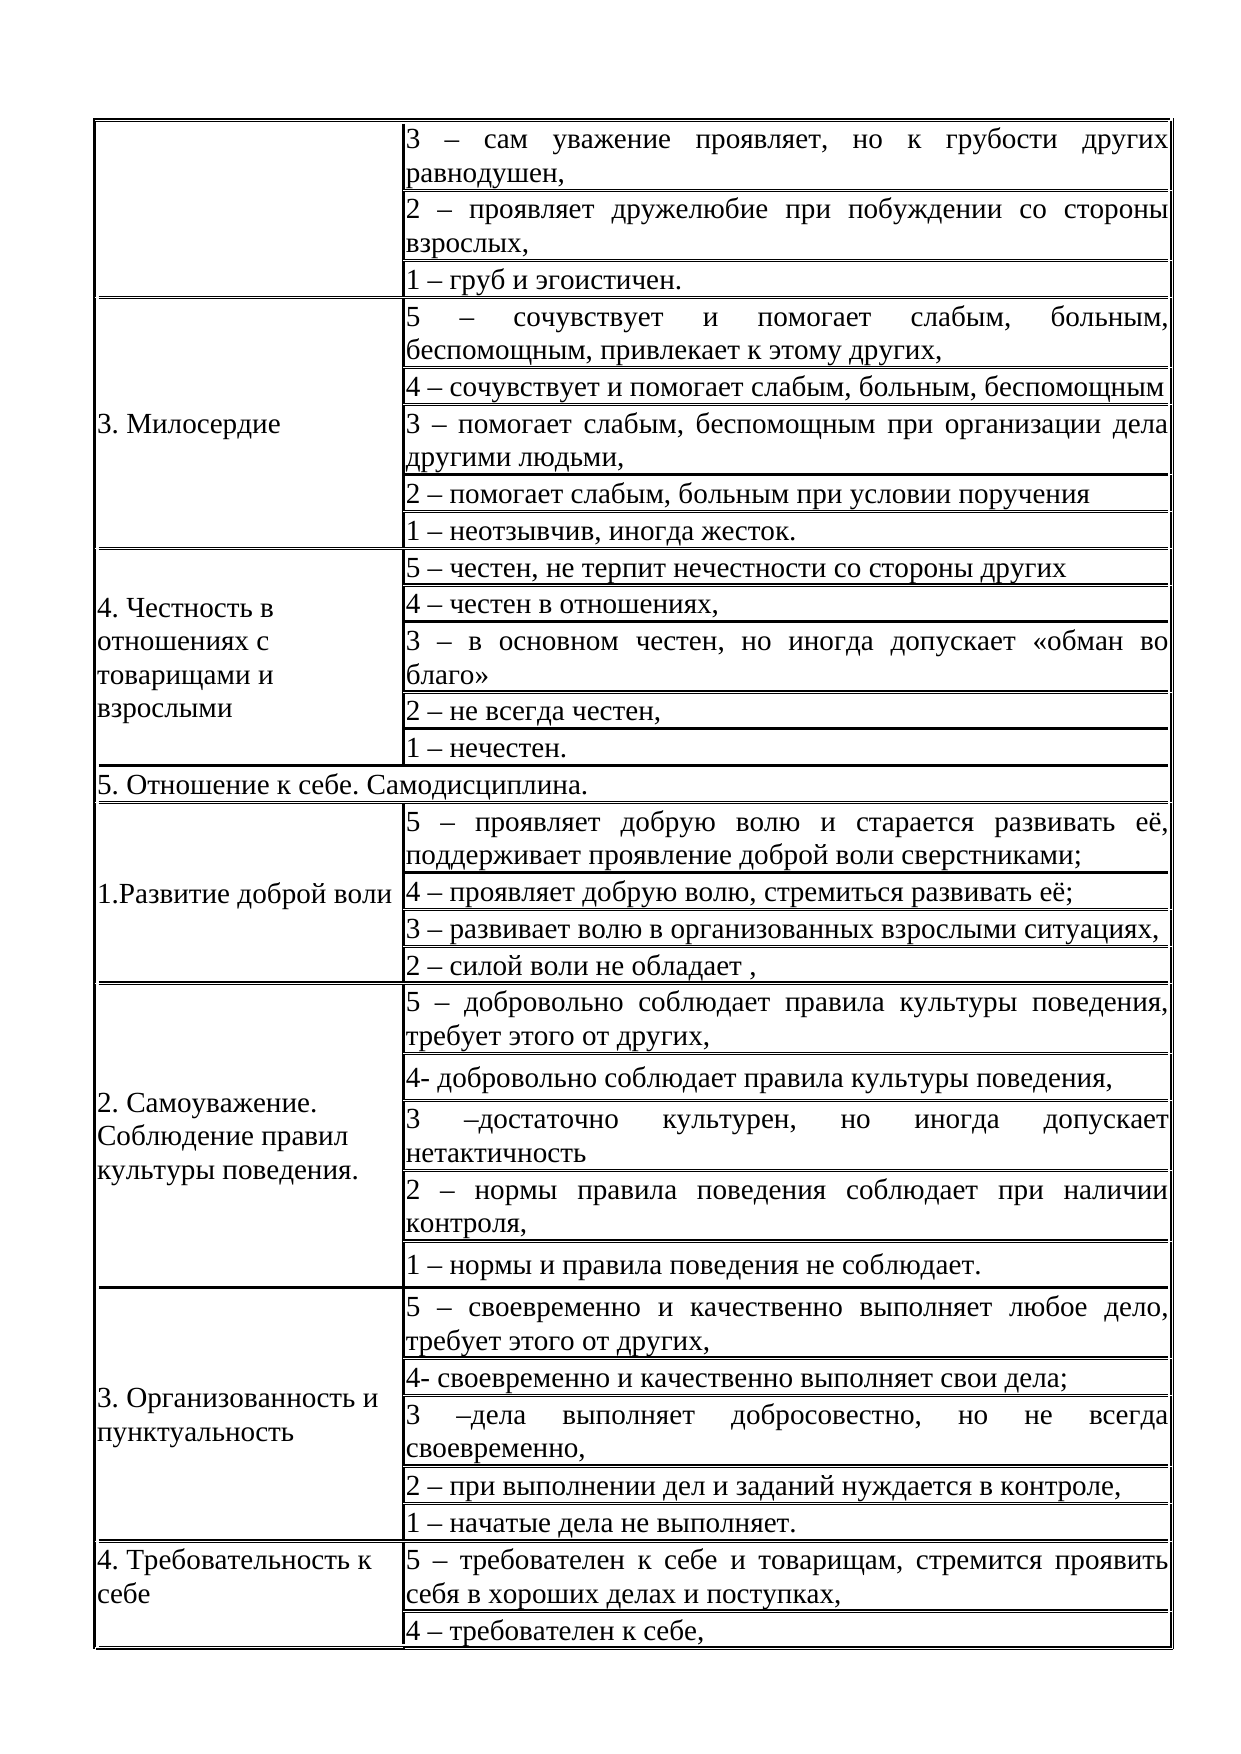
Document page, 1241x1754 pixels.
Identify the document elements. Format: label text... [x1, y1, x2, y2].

table_cell 5 – проявляет добрую волю и старается развивать её, поддерживает проявление доброй воли сверстниками; [403, 801, 1172, 871]
table_cell 4- своевременно и качественно выполняет свои дела; [405, 1356, 1171, 1394]
table_cell 4 – сочувствует и помогает слабым, больным, беспомощным [403, 366, 1172, 403]
table_cell 4- добровольно соблюдает правила культуры поведения, [403, 1052, 1172, 1098]
table_cell 2 – не всегда честен, [405, 690, 1171, 727]
table_cell 5 – своевременно и качественно выполняет любое дело, требует этого от других, [405, 1286, 1170, 1356]
table_cell 1 – груб и эгоистичен. [403, 259, 1172, 296]
table_cell 1 – неотзывчив, иногда жесток. [403, 510, 1172, 546]
table_cell 5 – добровольно соблюдает правила культуры поведения, требует этого от других, [405, 981, 1171, 1052]
table_cell 2 – проявляет дружелюбие при побуждении со стороны взрослых, [405, 189, 1171, 259]
table_cell 5 – честен, не терпит нечестности со стороны других [405, 546, 1171, 583]
table_cell 3 – помогает слабым, беспомощным при организации дела другими людьми, [403, 403, 1172, 473]
table_cell 1.Развитие доброй воли [95, 801, 403, 981]
table_cell 3 –достаточно культурен, но иногда допускает нетактичность [405, 1099, 1171, 1169]
table_cell 4. Честность в отношениях с товарищами и взрослыми [96, 546, 402, 764]
table_cell 1 – нечестен. [405, 727, 1170, 764]
table_cell 3 – сам уважение проявляет, но к грубости других равнодушен, [403, 118, 1172, 188]
table_cell 2. Самоуважение. Соблюдение правил культуры поведения. [96, 981, 402, 1286]
table_cell 1 – нормы и правила поведения не соблюдает. [405, 1239, 1171, 1286]
table_cell 3. Организованность и пунктуальность [96, 1286, 402, 1539]
table_cell 2 – нормы правила поведения соблюдает при наличии контроля, [403, 1169, 1172, 1239]
table_cell 1 – начатые дела не выполняет. [403, 1502, 1172, 1539]
table_cell 3 – в основном честен, но иногда допускает «обман во благо» [405, 620, 1170, 690]
table_cell 2 – при выполнении дел и заданий нуждается в контроле, [405, 1464, 1171, 1502]
table_cell 5 – требователен к себе и товарищам, стремится проявить себя в хороших делах и поступках, [405, 1539, 1171, 1609]
table_cell 3. Милосердие [95, 296, 403, 546]
table_cell 4 – честен в отношениях, [405, 583, 1171, 620]
table_cell 5 – сочувствует и помогает слабым, больным, беспомощным, привлекает к этому других, [403, 296, 1172, 366]
table_cell 2 – помогает слабым, больным при условии поручения [405, 473, 1172, 510]
table_cell 2 – силой воли не обладает , [405, 945, 1171, 981]
table_cell 5. Отношение к себе. Самодисциплина. [96, 764, 1170, 801]
table_cell 4. Требовательность к себе [96, 1539, 403, 1646]
table_cell 3 – развивает волю в организованных взрослыми ситуациях, [403, 908, 1172, 944]
table_cell 4 – требователен к себе, [403, 1609, 1171, 1646]
table_cell 4 – проявляет добрую волю, стремиться развивать её; [405, 871, 1170, 908]
table_cell 3 –дела выполняет добросовестно, но не всегда своевременно, [403, 1394, 1172, 1464]
